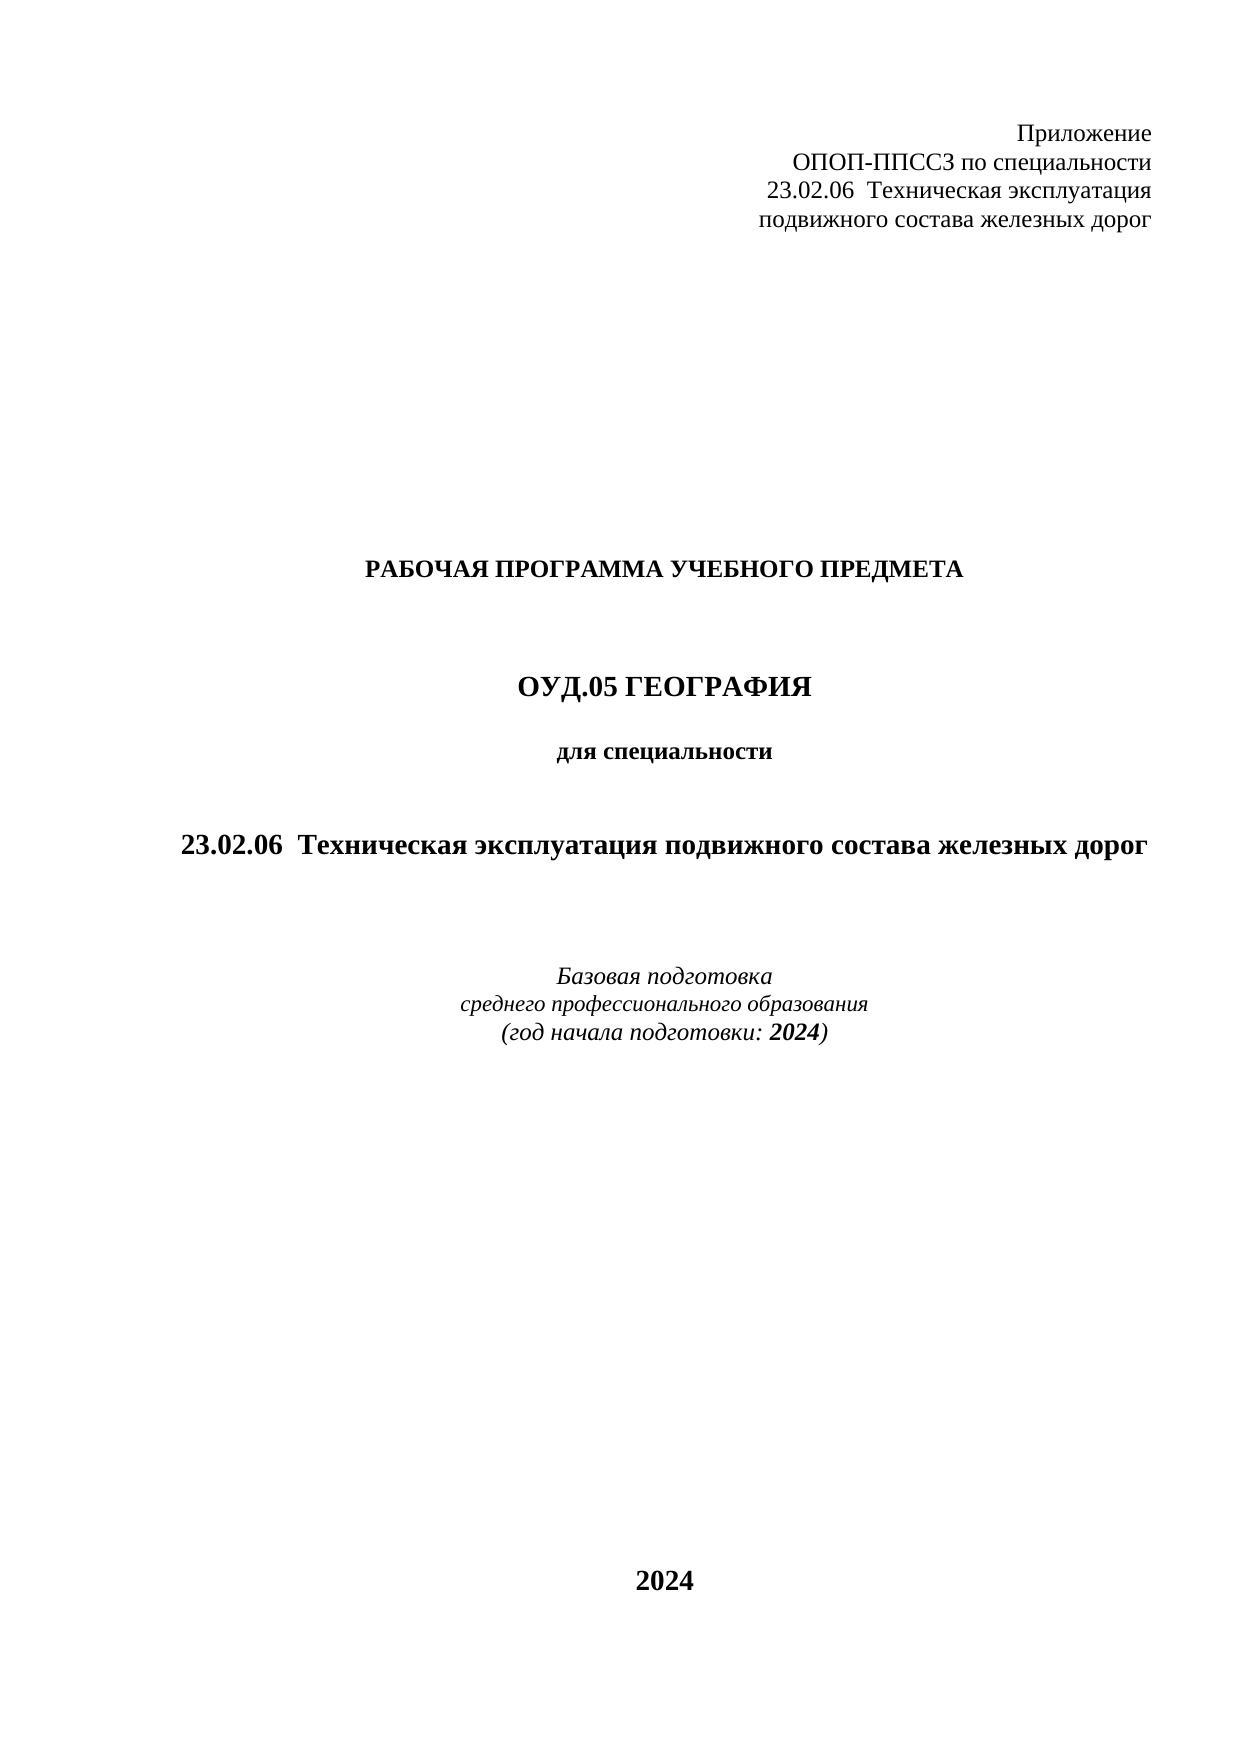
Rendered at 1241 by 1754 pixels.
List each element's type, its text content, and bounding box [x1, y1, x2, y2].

text (год начала подготовки: 2024) [177, 1017, 1152, 1045]
text среднего профессионального образования [177, 990, 1152, 1017]
text 23.02.06 Техническая эксплуатация подвижного состава железных дорог [177, 827, 1152, 861]
text подвижного состава железных дорог [177, 204, 1152, 233]
text для специальности [177, 736, 1152, 765]
text РАБОЧАЯ ПРОГРАММА УЧЕБНОГО ПРЕДМЕТА [177, 554, 1152, 583]
text Приложение [177, 118, 1152, 147]
text 2024 [177, 1563, 1152, 1596]
text ОПОП-ППССЗ по специальности [177, 147, 1152, 176]
text Базовая подготовка [177, 961, 1152, 990]
text ОУД.05 ГЕОГРАФИЯ [177, 669, 1152, 703]
text 23.02.06 Техническая эксплуатация [177, 176, 1152, 204]
